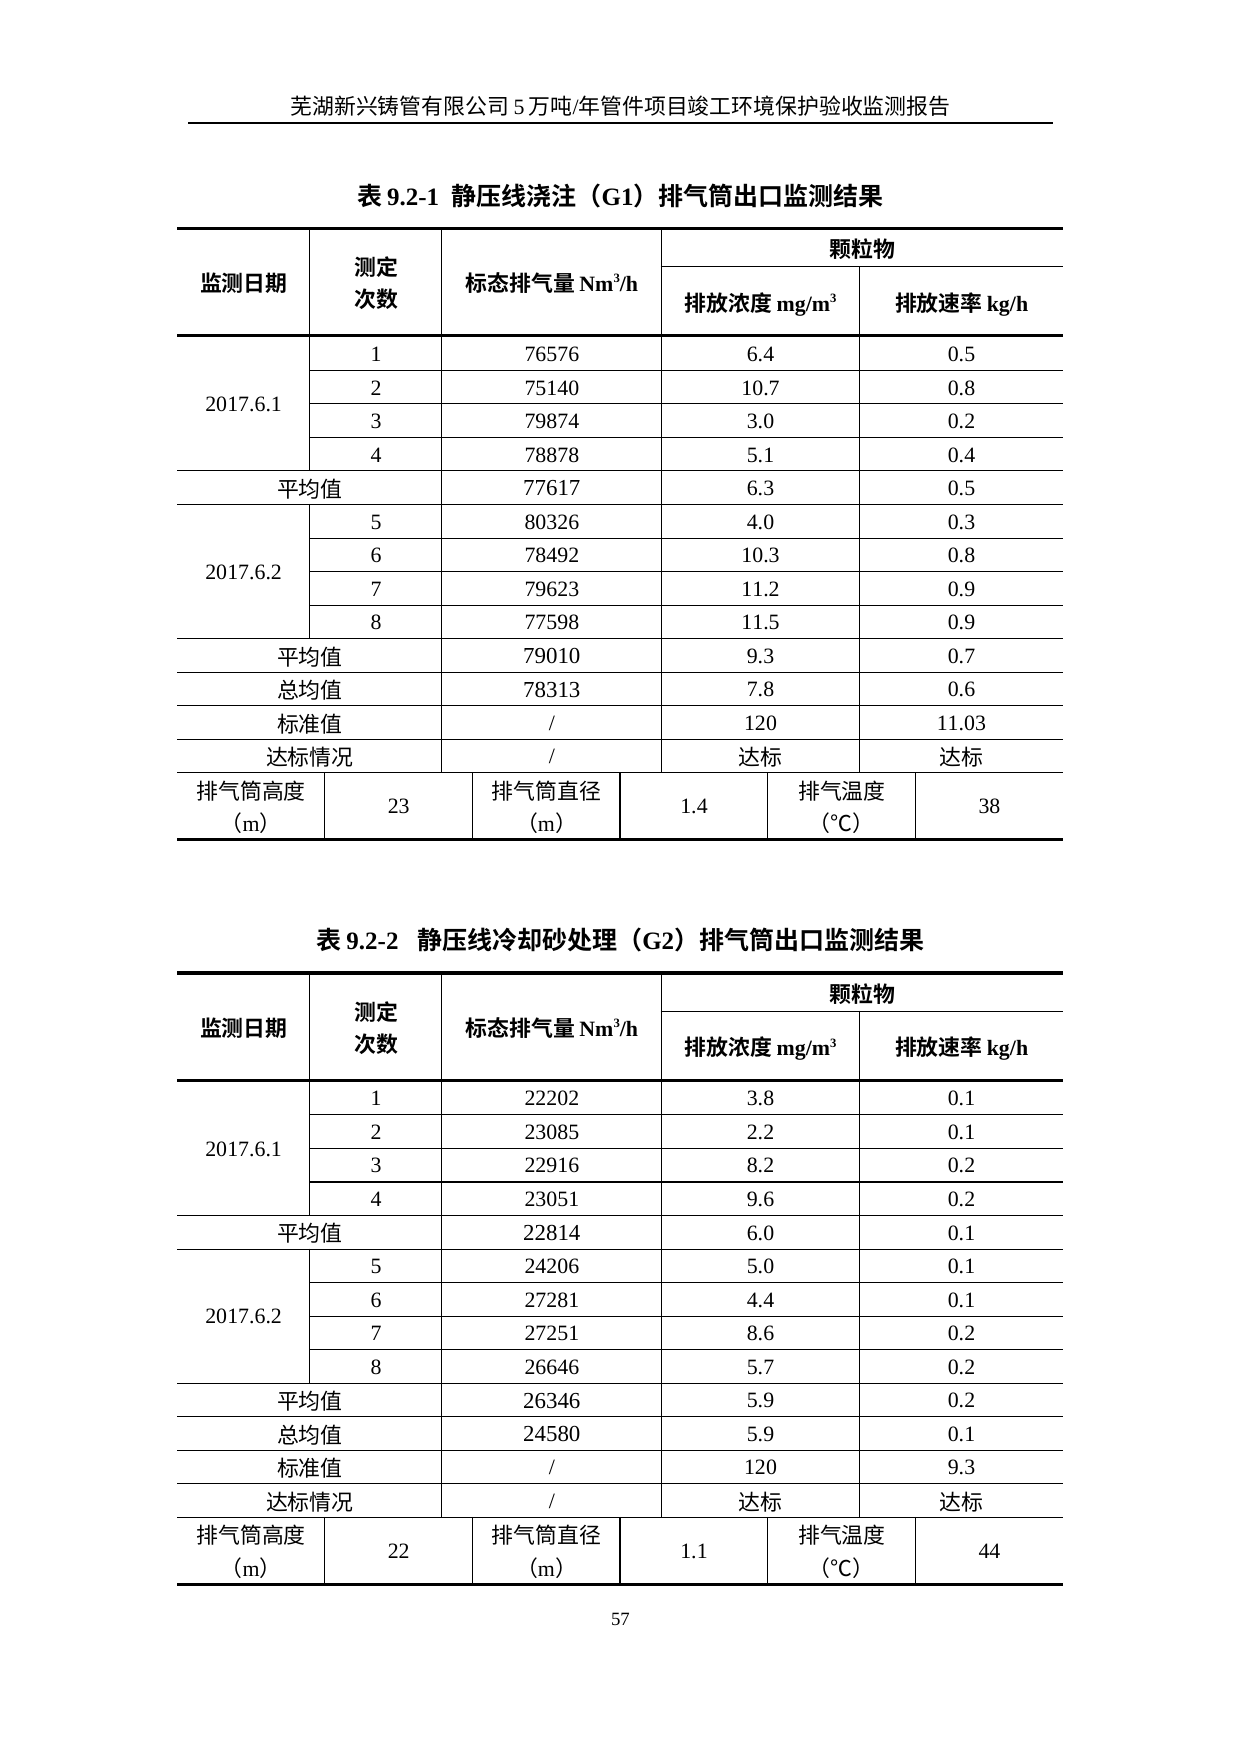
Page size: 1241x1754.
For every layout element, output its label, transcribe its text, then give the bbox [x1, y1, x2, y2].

table_cell 0.2 [860, 1183, 1063, 1215]
table_cell 22 [325, 1518, 472, 1583]
table_cell 0.1 [860, 1082, 1063, 1114]
table_header 标态排气量Nm3/h [442, 975, 661, 1079]
table_cell 0.1 [860, 1283, 1063, 1316]
table_cell 0.9 [860, 606, 1063, 638]
table_cell 24580 [442, 1417, 661, 1450]
table_cell 7 [310, 1317, 441, 1349]
table_cell 排气温度（℃） [768, 1518, 915, 1583]
table_cell 达标 [860, 1484, 1063, 1517]
table_cell 排放速率kg/h [860, 1012, 1063, 1079]
table_cell 6 [310, 539, 441, 571]
text 表9.2-2 静压线冷却砂处理（G2）排气筒出口监测结果 [187, 906, 1053, 971]
table_cell 6 [310, 1283, 441, 1316]
table_cell 3.8 [662, 1082, 859, 1114]
table_cell 3 [310, 404, 441, 437]
table_cell 44 [916, 1518, 1063, 1583]
table_cell 0.1 [860, 1115, 1063, 1148]
table_cell 5.1 [662, 438, 859, 470]
table_cell 1 [310, 337, 441, 370]
table_cell 2.2 [662, 1115, 859, 1148]
table_cell 0.2 [860, 1350, 1063, 1383]
table_cell 排放浓度mg/m3 [662, 267, 859, 334]
table_cell 6.3 [662, 471, 859, 504]
table_cell 6.4 [662, 337, 859, 370]
table_cell 总均值 [177, 673, 441, 705]
table_cell 120 [662, 1451, 859, 1483]
table_cell 10.3 [662, 539, 859, 571]
table_cell 达标 [662, 1484, 859, 1517]
table_cell 75140 [442, 371, 661, 403]
table_cell 达标情况 [177, 740, 441, 772]
table_cell 排气筒直径（m） [473, 1518, 619, 1583]
table_cell 8.2 [662, 1149, 859, 1181]
table_cell 79010 [442, 639, 661, 672]
table_cell 0.5 [860, 337, 1063, 370]
table_cell / [442, 706, 661, 739]
table_cell 0.2 [860, 1384, 1063, 1416]
table_cell 8.6 [662, 1317, 859, 1349]
table_header 测定 次数 [310, 975, 441, 1079]
table_cell 11.2 [662, 572, 859, 604]
table_cell 79623 [442, 572, 661, 604]
table_cell 80326 [442, 505, 661, 537]
table_cell 5 [310, 505, 441, 537]
table_cell 9.6 [662, 1183, 859, 1215]
table_cell 76576 [442, 337, 661, 370]
table_cell 4.0 [662, 505, 859, 537]
table_cell 0.2 [860, 1149, 1063, 1181]
table_cell 平均值 [177, 1216, 441, 1248]
table_cell / [442, 1451, 661, 1483]
table_cell 1.1 [621, 1518, 767, 1583]
table_cell / [442, 1484, 661, 1517]
table_cell 3.0 [662, 404, 859, 437]
table_cell 78492 [442, 539, 661, 571]
table_cell 排放浓度mg/m3 [662, 1012, 859, 1079]
table_cell 22916 [442, 1149, 661, 1181]
table_cell 2017.6.2 [177, 1250, 309, 1383]
table_cell 23085 [442, 1115, 661, 1148]
table_cell 11.5 [662, 606, 859, 638]
table_header 颗粒物 [662, 230, 1063, 266]
table_cell 0.7 [860, 639, 1063, 672]
table_cell 38 [916, 773, 1063, 838]
table_cell 平均值 [177, 471, 441, 504]
table_cell 0.5 [860, 471, 1063, 504]
table_cell 1.4 [621, 773, 767, 838]
table_cell 0.4 [860, 438, 1063, 470]
table_cell 78313 [442, 673, 661, 705]
table_header 监测日期 [177, 975, 309, 1079]
table_cell 0.1 [860, 1216, 1063, 1248]
table_cell 2017.6.1 [177, 337, 309, 470]
table_cell 0.8 [860, 539, 1063, 571]
table_cell 0.6 [860, 673, 1063, 705]
table_cell 0.2 [860, 404, 1063, 437]
table_cell 4 [310, 1183, 441, 1215]
text 表9.2-1 静压线浇注（G1）排气筒出口监测结果 [187, 162, 1053, 227]
table_cell 2 [310, 371, 441, 403]
table_cell 平均值 [177, 1384, 441, 1416]
table_cell 平均值 [177, 639, 441, 672]
table_cell 5 [310, 1250, 441, 1282]
table_cell 5.9 [662, 1417, 859, 1450]
table_cell 标准值 [177, 706, 441, 739]
table_cell 2017.6.2 [177, 505, 309, 638]
table_cell 4.4 [662, 1283, 859, 1316]
table_cell 总均值 [177, 1417, 441, 1450]
table_cell 7.8 [662, 673, 859, 705]
table_cell 0.8 [860, 371, 1063, 403]
table_cell 4 [310, 438, 441, 470]
table_cell 120 [662, 706, 859, 739]
table_cell 排气筒直径（m） [473, 773, 619, 838]
table_cell 达标情况 [177, 1484, 441, 1517]
table_cell 达标 [860, 740, 1063, 772]
table_header 监测日期 [177, 230, 309, 334]
table_cell 9.3 [860, 1451, 1063, 1483]
table_header 标态排气量Nm3/h [442, 230, 661, 334]
table_cell 6.0 [662, 1216, 859, 1248]
table_cell 27251 [442, 1317, 661, 1349]
table_cell 77598 [442, 606, 661, 638]
table_cell 22814 [442, 1216, 661, 1248]
table_header 颗粒物 [662, 975, 1063, 1011]
table_cell 8 [310, 1350, 441, 1383]
table_cell 1 [310, 1082, 441, 1114]
table_cell 27281 [442, 1283, 661, 1316]
table_cell 5.7 [662, 1350, 859, 1383]
table_cell 2 [310, 1115, 441, 1148]
table_cell 5.9 [662, 1384, 859, 1416]
table_cell 79874 [442, 404, 661, 437]
table_cell 26646 [442, 1350, 661, 1383]
table_cell 0.3 [860, 505, 1063, 537]
table_cell 2017.6.1 [177, 1082, 309, 1215]
table_cell 8 [310, 606, 441, 638]
table_cell 0.2 [860, 1317, 1063, 1349]
table_cell 达标 [662, 740, 859, 772]
table_cell 标准值 [177, 1451, 441, 1483]
table_cell 排放速率kg/h [860, 267, 1063, 334]
table_cell 0.1 [860, 1417, 1063, 1450]
table_header 测定 次数 [310, 230, 441, 334]
table_cell 排气筒高度（m） [177, 1518, 324, 1583]
table_cell 24206 [442, 1250, 661, 1282]
table_cell 0.1 [860, 1250, 1063, 1282]
table_cell 排气筒高度（m） [177, 773, 324, 838]
table_cell 0.9 [860, 572, 1063, 604]
table_cell 7 [310, 572, 441, 604]
table_cell 78878 [442, 438, 661, 470]
table_cell 23 [325, 773, 472, 838]
table_cell 10.7 [662, 371, 859, 403]
table_cell / [442, 740, 661, 772]
table_cell 3 [310, 1149, 441, 1181]
table_cell 26346 [442, 1384, 661, 1416]
table_cell 5.0 [662, 1250, 859, 1282]
table_cell 排气温度（℃） [768, 773, 915, 838]
table_cell 22202 [442, 1082, 661, 1114]
table_cell 9.3 [662, 639, 859, 672]
table_cell 23051 [442, 1183, 661, 1215]
table_cell 77617 [442, 471, 661, 504]
table_cell 11.03 [860, 706, 1063, 739]
